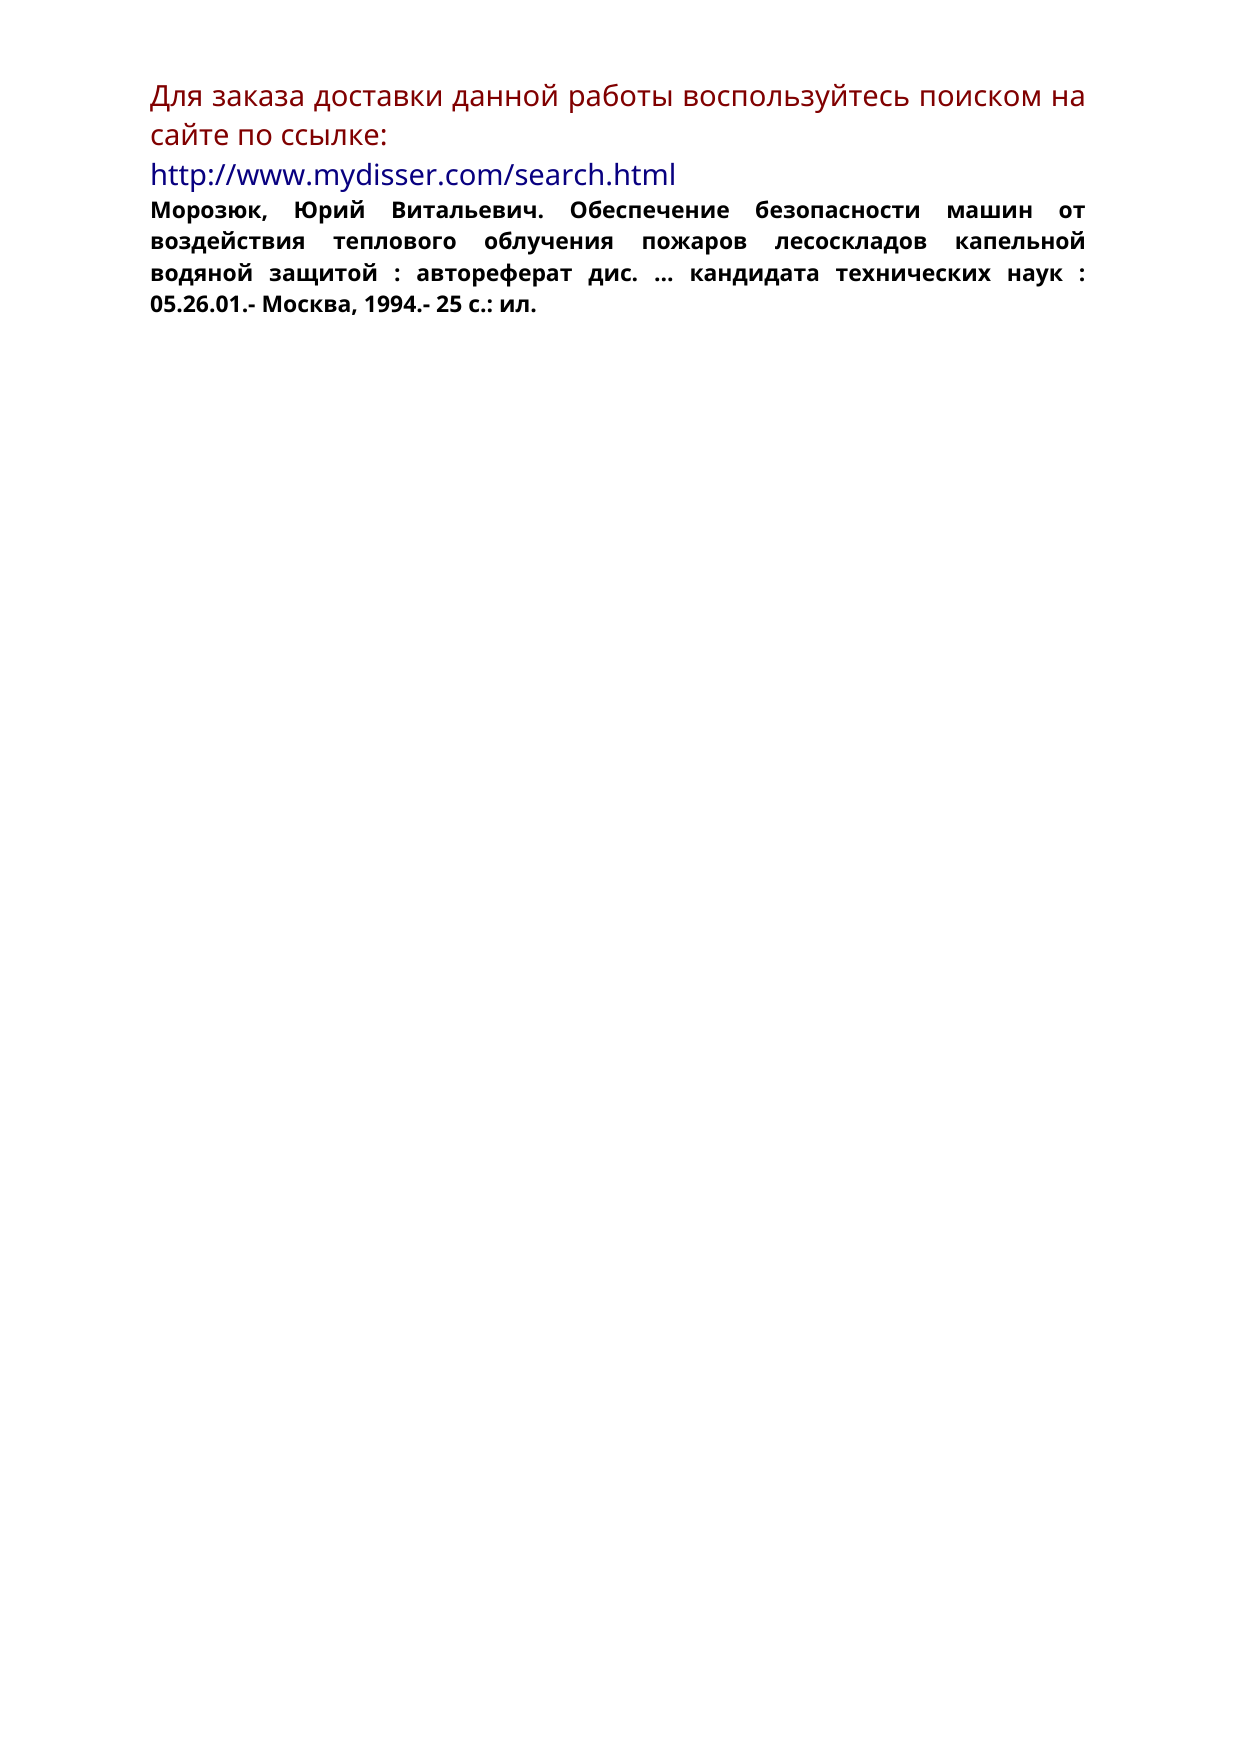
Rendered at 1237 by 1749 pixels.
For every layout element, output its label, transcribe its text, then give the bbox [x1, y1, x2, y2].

text Морозюк, Юрий Витальевич. Обеспечение безопасности машин от воздействия теплового облучения пожаров лесоскладов капельной водяной защитой : автореферат дис. ... кандидата технических наук : 05.26.01.- Москва, 1994.- 25 с.: ил. [150, 194, 1086, 319]
